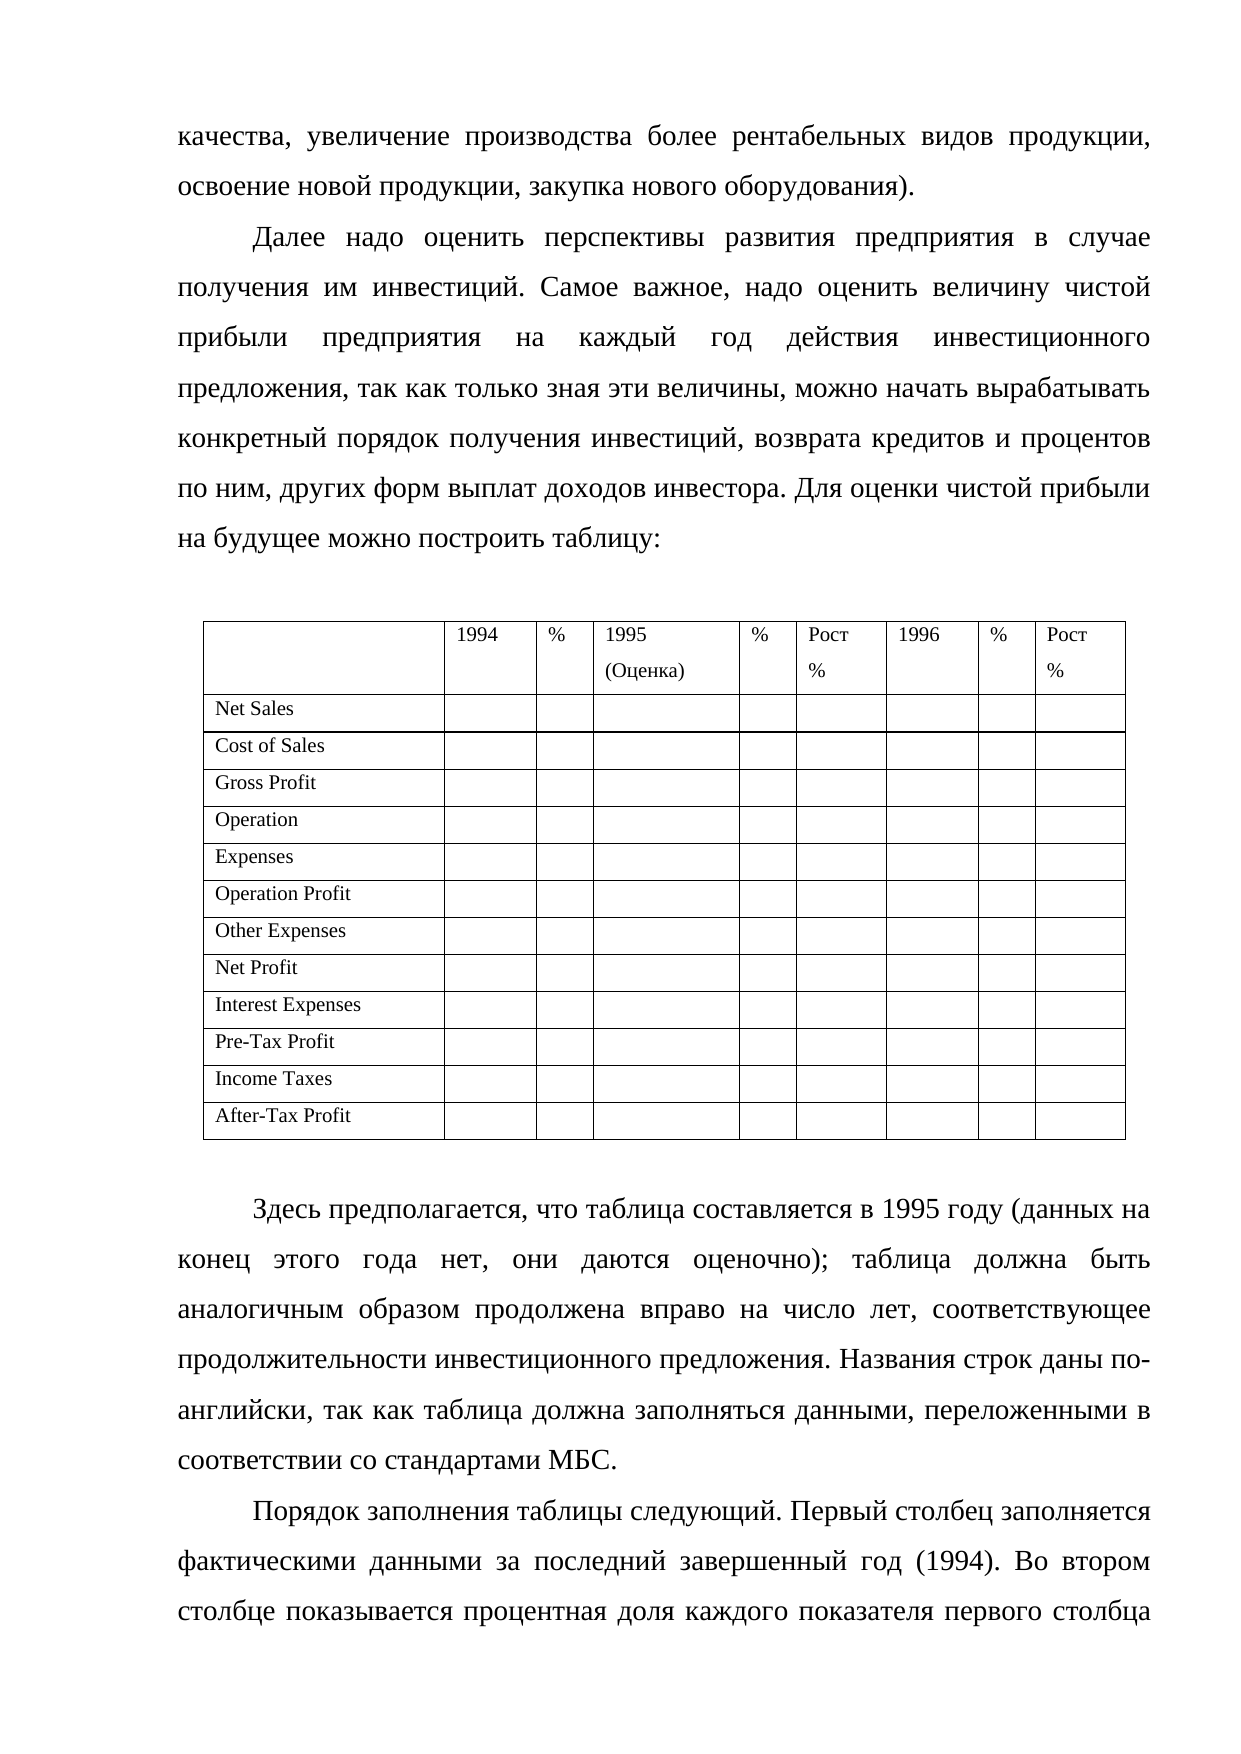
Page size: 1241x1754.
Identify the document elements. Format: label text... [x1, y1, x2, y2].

table_cell [887, 992, 978, 1028]
table_cell [740, 881, 796, 917]
table_cell [537, 807, 593, 843]
table_header Рост % [1036, 622, 1125, 694]
table_cell [594, 695, 739, 731]
table_cell Operation [204, 807, 444, 843]
table_cell Income Taxes [204, 1066, 444, 1102]
table_cell [797, 881, 886, 917]
table_cell [1036, 1029, 1125, 1065]
table_cell [594, 881, 739, 917]
table_cell [537, 695, 593, 731]
text Здесь предполагается, что таблица составляется в 1995 году (данных на конец этого года нет, они даются оценочно); таблица должна быть аналогичным образом продолжена вправо на число лет, соответствующее продолжительности инвестиционного предложения. Названия строк даны по-английски, так как таблица должна заполняться данными, переложенными в соответствии со стандартами МБС. [177, 1191, 1152, 1476]
table_cell [979, 955, 1035, 991]
table_header 1996 [887, 622, 978, 694]
table_cell [537, 955, 593, 991]
table_cell [594, 918, 739, 954]
table_cell [445, 770, 536, 806]
table_cell [887, 918, 978, 954]
table_cell [537, 992, 593, 1028]
table_cell [887, 733, 978, 768]
table_cell [740, 918, 796, 954]
table_cell [445, 1103, 536, 1139]
table_cell [740, 1029, 796, 1065]
table_cell [1036, 733, 1125, 768]
table_cell [797, 918, 886, 954]
table_cell Gross Profit [204, 770, 444, 806]
table_cell [537, 1066, 593, 1102]
table_cell [887, 770, 978, 806]
table_cell [887, 1066, 978, 1102]
table_cell [797, 807, 886, 843]
table_cell [1036, 1103, 1125, 1139]
table_cell [594, 1103, 739, 1139]
table_cell [979, 695, 1035, 731]
table_cell [594, 1029, 739, 1065]
table_cell [797, 992, 886, 1028]
table_cell [594, 807, 739, 843]
table_cell [797, 955, 886, 991]
table_cell [887, 844, 978, 880]
table_cell [979, 770, 1035, 806]
table_cell [797, 844, 886, 880]
table_cell [797, 1029, 886, 1065]
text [177, 1493, 1152, 1627]
table_cell [740, 733, 796, 768]
table_cell Interest Expenses [204, 992, 444, 1028]
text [177, 118, 1152, 202]
table_cell [537, 770, 593, 806]
table_cell [740, 1103, 796, 1139]
table_cell [594, 992, 739, 1028]
table_cell [887, 695, 978, 731]
table_cell [979, 1103, 1035, 1139]
table_cell Net Profit [204, 955, 444, 991]
table_cell [740, 770, 796, 806]
table_cell [887, 1029, 978, 1065]
table_cell [887, 881, 978, 917]
table_cell [1036, 992, 1125, 1028]
table_cell [979, 881, 1035, 917]
table_cell [537, 918, 593, 954]
table_cell [740, 844, 796, 880]
table_cell [537, 733, 593, 768]
table_cell Expenses [204, 844, 444, 880]
table_cell Net Sales [204, 695, 444, 731]
table_cell Other Expenses [204, 918, 444, 954]
table_cell [740, 992, 796, 1028]
table_cell [1036, 770, 1125, 806]
table_cell [445, 1066, 536, 1102]
table_cell [445, 695, 536, 731]
table_cell [445, 1029, 536, 1065]
table_cell [740, 1066, 796, 1102]
table_cell [979, 807, 1035, 843]
table_cell [979, 992, 1035, 1028]
text Далее надо оценить перспективы развития предприятия в случае получения им инвестиций. Самое важное, надо оценить величину чистой прибыли предприятия на каждый год действия инвестиционного предложения, так как только зная эти величины, можно начать вырабатывать конкретный порядок получения инвестиций, возврата кредитов и процентов по ним, других форм выплат доходов инвестора. Для оценки чистой прибыли на будущее можно построить таблицу: [177, 219, 1152, 554]
table_cell [740, 807, 796, 843]
table_cell [797, 733, 886, 768]
table_cell [797, 695, 886, 731]
table_cell [537, 881, 593, 917]
table_header % [740, 622, 796, 694]
table_header % [979, 622, 1035, 694]
table_cell [594, 770, 739, 806]
table_cell [594, 733, 739, 768]
table_cell [979, 844, 1035, 880]
table_cell [537, 1029, 593, 1065]
table_cell [740, 955, 796, 991]
table_cell [445, 807, 536, 843]
table_cell [1036, 881, 1125, 917]
table_cell [1036, 918, 1125, 954]
table_cell [1036, 695, 1125, 731]
table_cell [537, 1103, 593, 1139]
table_cell [979, 1066, 1035, 1102]
table_cell [797, 1066, 886, 1102]
table_cell [445, 955, 536, 991]
table_header [204, 622, 444, 694]
table_header 1994 [445, 622, 536, 694]
table_cell [1036, 955, 1125, 991]
table_cell [797, 770, 886, 806]
table_header Рост % [797, 622, 886, 694]
table_cell Cost of Sales [204, 733, 444, 768]
table_cell [979, 918, 1035, 954]
table_cell Operation Profit [204, 881, 444, 917]
table_cell [445, 992, 536, 1028]
table_cell [887, 955, 978, 991]
table_cell [445, 733, 536, 768]
table_cell [594, 955, 739, 991]
table_cell [979, 733, 1035, 768]
table_cell [887, 807, 978, 843]
table_cell [1036, 1066, 1125, 1102]
table_cell [445, 844, 536, 880]
table_cell [797, 1103, 886, 1139]
table_cell [445, 881, 536, 917]
table_cell Pre-Tax Profit [204, 1029, 444, 1065]
table_cell [537, 844, 593, 880]
table_cell After-Tax Profit [204, 1103, 444, 1139]
table_cell [594, 844, 739, 880]
table_cell [445, 918, 536, 954]
table_cell [740, 695, 796, 731]
table_header 1995 (Оценка) [594, 622, 739, 694]
table_cell [887, 1103, 978, 1139]
table_cell [594, 1066, 739, 1102]
table_header % [537, 622, 593, 694]
table_cell [1036, 807, 1125, 843]
table_cell [1036, 844, 1125, 880]
table_cell [979, 1029, 1035, 1065]
